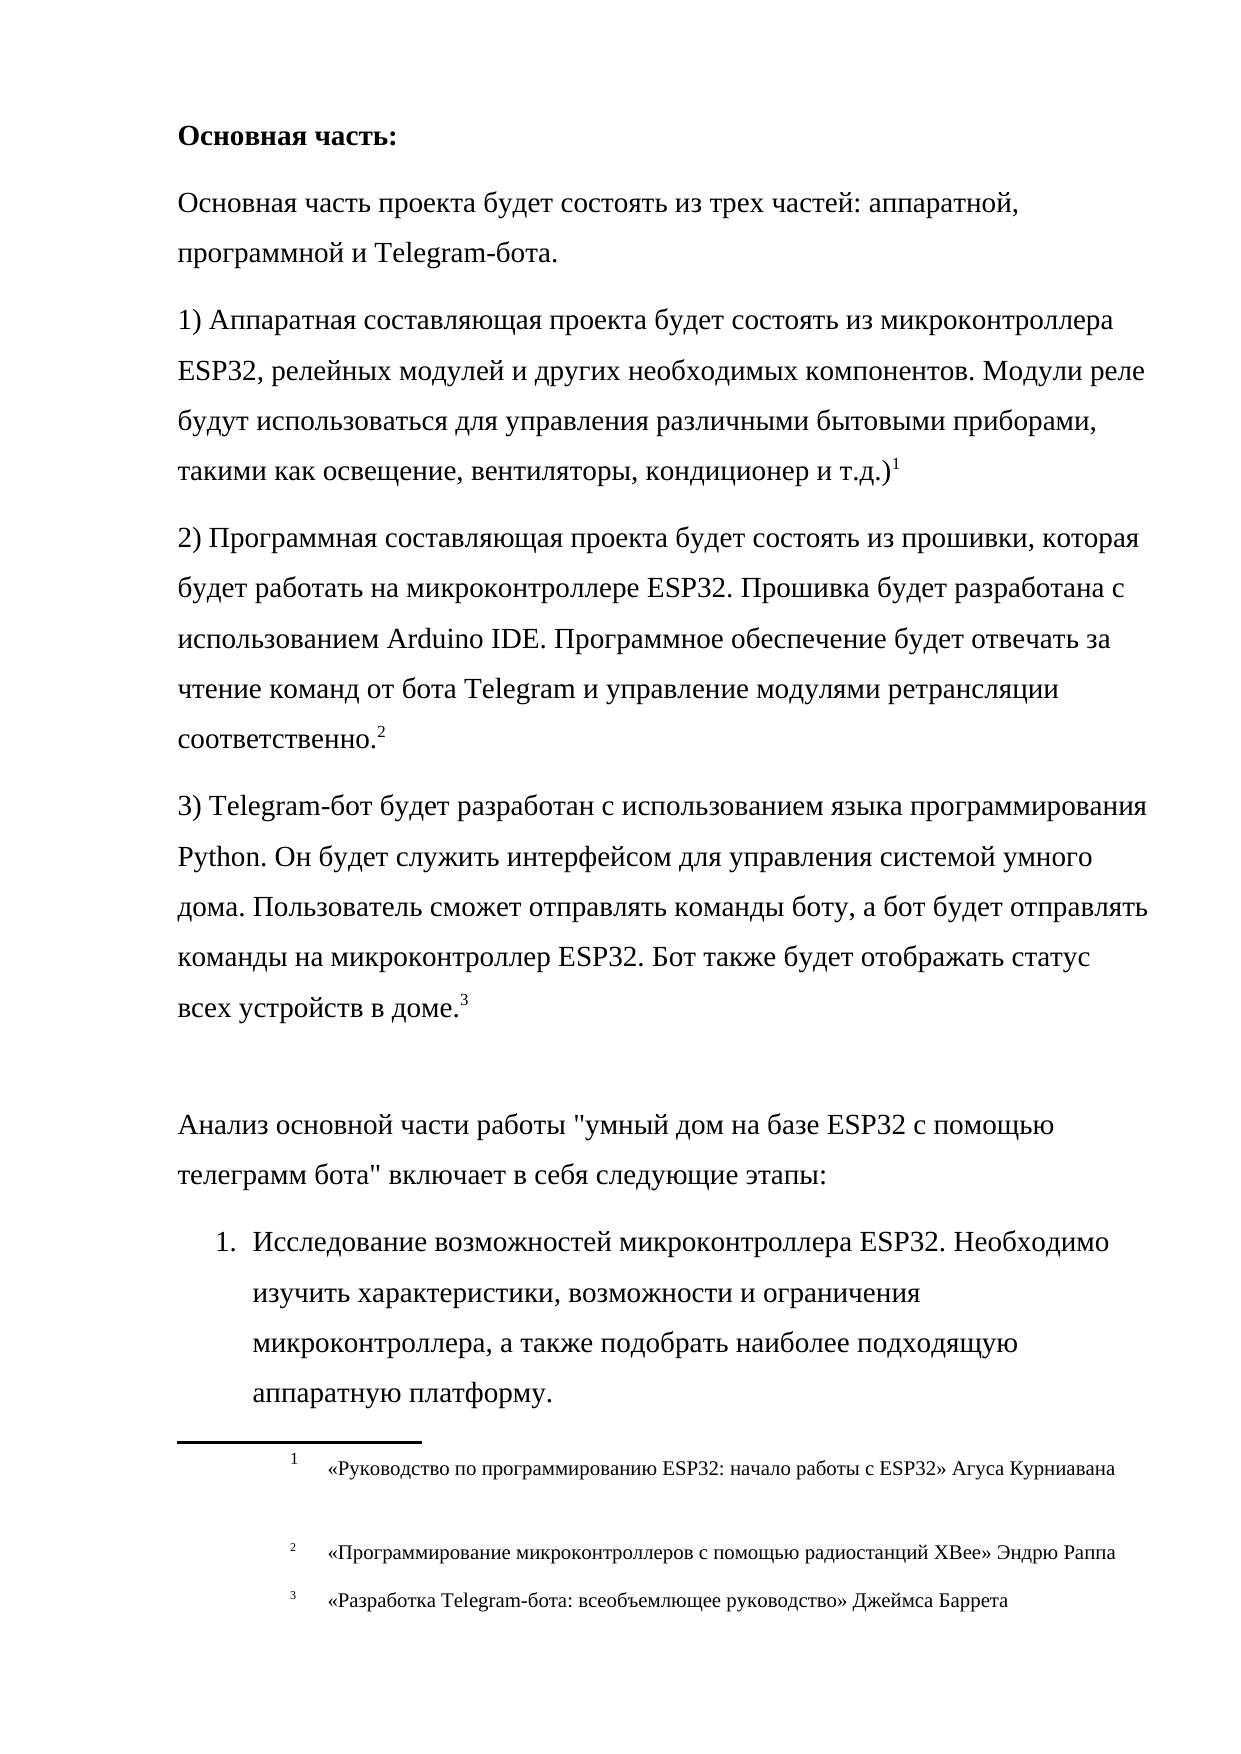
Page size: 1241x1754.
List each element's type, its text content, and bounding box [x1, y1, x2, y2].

text 3) Telegram-бот будет разработан с использованием языка программирования Python. Он будет служить интерфейсом для управления системой умного дома. Пользователь сможет отправлять команды боту, а бот будет отправлять команды на микроконтроллер ESP32. Бот также будет отображать статус всех устройств в доме. [177, 788, 1152, 1074]
text 2) Программная составляющая проекта будет состоять из прошивки, которая будет работать на микроконтроллере ESP32. Прошивка будет разработана с использованием Arduino IDE. Программное обеспечение будет отвечать за чтение команд от бота Telegram и управление модулями ретрансляции соответственно. [177, 520, 1152, 755]
text 1) Аппаратная составляющая проекта будет состоять из микроконтроллера ESP32, релейных модулей и других необходимых компонентов. Модули реле будут использоваться для управления различными бытовыми приборами, такими как освещение, вентиляторы, кондиционер и т.д.) [177, 302, 1152, 487]
text Основная часть: [177, 118, 1152, 152]
list Исследование возможностей микроконтроллера ESP32. Необходимо изучить характеристики, возможности и ограничения микроконтроллера, а также подобрать наиболее подходящую аппаратную платформу. [215, 1224, 1152, 1409]
text Анализ основной части работы "умный дом на базе ESP32 с помощью телеграмм бота" включает в себя следующие этапы: [177, 1107, 1152, 1191]
text Основная часть проекта будет состоять из трех частей: аппаратной, программной и Telegram-бота. [177, 185, 1152, 269]
